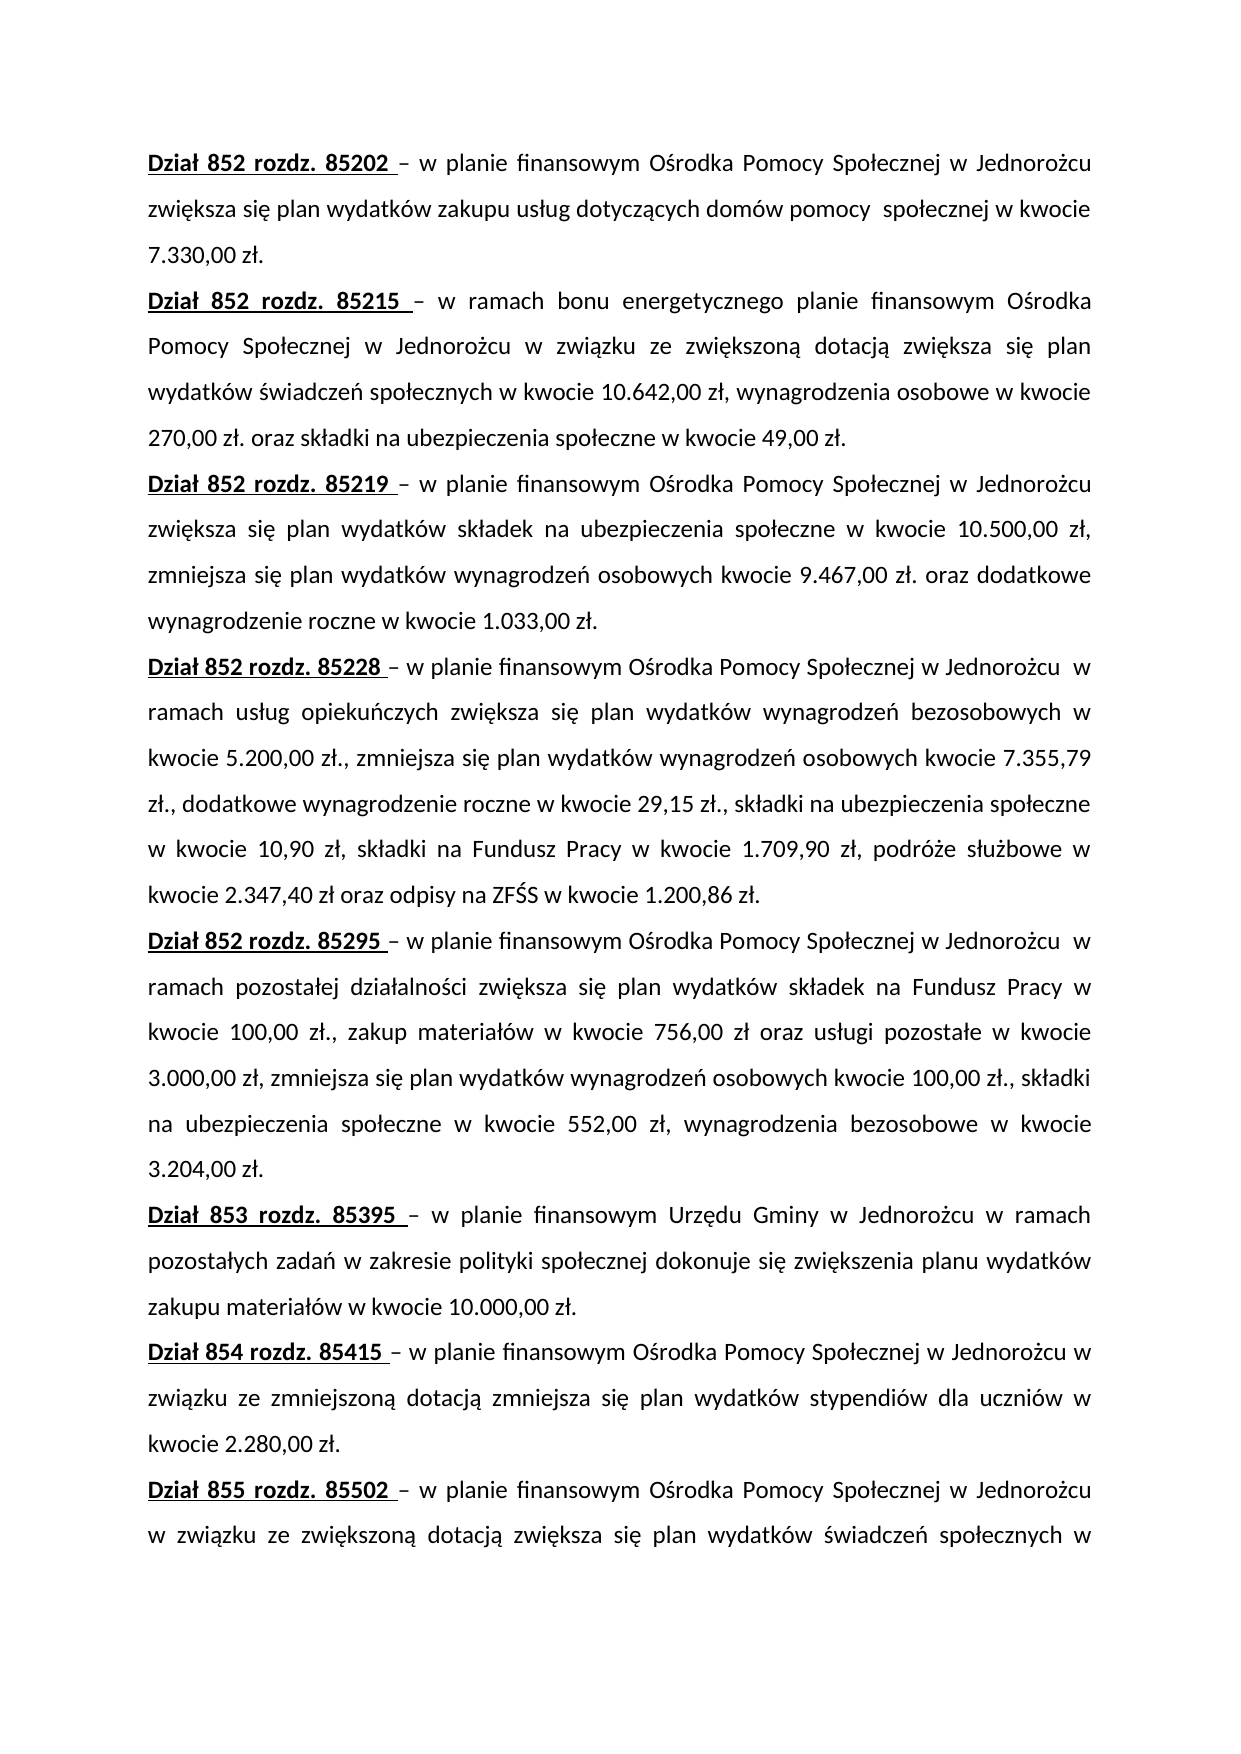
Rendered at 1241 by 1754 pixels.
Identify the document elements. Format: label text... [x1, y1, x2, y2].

text Dział 852 rozdz. 85228 – w planie finansowym Ośrodka Pomocy Społecznej w Jednorożcu w ramach usług opiekuńczych zwiększa się plan wydatków wynagrodzeń bezosobowych w kwocie 5.200,00 zł., zmniejsza się plan wydatków wynagrodzeń osobowych kwocie 7.355,79 zł., dodatkowe wynagrodzenie roczne w kwocie 29,15 zł., składki na ubezpieczenia społeczne w kwocie 10,90 zł, składki na Fundusz Pracy w kwocie 1.709,90 zł, podróże służbowe w kwocie 2.347,40 zł oraz odpisy na ZFŚS w kwocie 1.200,86 zł. [148, 651, 1093, 910]
text Dział 854 rozdz. 85415 – w planie finansowym Ośrodka Pomocy Społecznej w Jednorożcu w związku ze zmniejszoną dotacją zmniejsza się plan wydatków stypendiów dla uczniów w kwocie 2.280,00 zł. [148, 1337, 1093, 1458]
text Dział 852 rozdz. 85215 – w ramach bonu energetycznego planie finansowym Ośrodka Pomocy Społecznej w Jednorożcu w związku ze zwiększoną dotacją zwiększa się plan wydatków świadczeń społecznych w kwocie 10.642,00 zł, wynagrodzenia osobowe w kwocie 270,00 zł. oraz składki na ubezpieczenia społeczne w kwocie 49,00 zł. [148, 285, 1093, 452]
text Dział 852 rozdz. 85295 – w planie finansowym Ośrodka Pomocy Społecznej w Jednorożcu w ramach pozostałej działalności zwiększa się plan wydatków składek na Fundusz Pracy w kwocie 100,00 zł., zakup materiałów w kwocie 756,00 zł oraz usługi pozostałe w kwocie 3.000,00 zł, zmniejsza się plan wydatków wynagrodzeń osobowych kwocie 100,00 zł., składki na ubezpieczenia społeczne w kwocie 552,00 zł, wynagrodzenia bezosobowe w kwocie 3.204,00 zł. [148, 925, 1093, 1184]
text Dział 852 rozdz. 85202 – w planie finansowym Ośrodka Pomocy Społecznej w Jednorożcu zwiększa się plan wydatków zakupu usług dotyczących domów pomocy społecznej w kwocie 7.330,00 zł. [148, 148, 1093, 269]
text Dział 853 rozdz. 85395 – w planie finansowym Urzędu Gminy w Jednorożcu w ramach pozostałych zadań w zakresie polityki społecznej dokonuje się zwiększenia planu wydatków zakupu materiałów w kwocie 10.000,00 zł. [148, 1199, 1093, 1321]
text Dział 852 rozdz. 85219 – w planie finansowym Ośrodka Pomocy Społecznej w Jednorożcu zwiększa się plan wydatków składek na ubezpieczenia społeczne w kwocie 10.500,00 zł, zmniejsza się plan wydatków wynagrodzeń osobowych kwocie 9.467,00 zł. oraz dodatkowe wynagrodzenie roczne w kwocie 1.033,00 zł. [148, 468, 1093, 635]
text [148, 1474, 1093, 1550]
